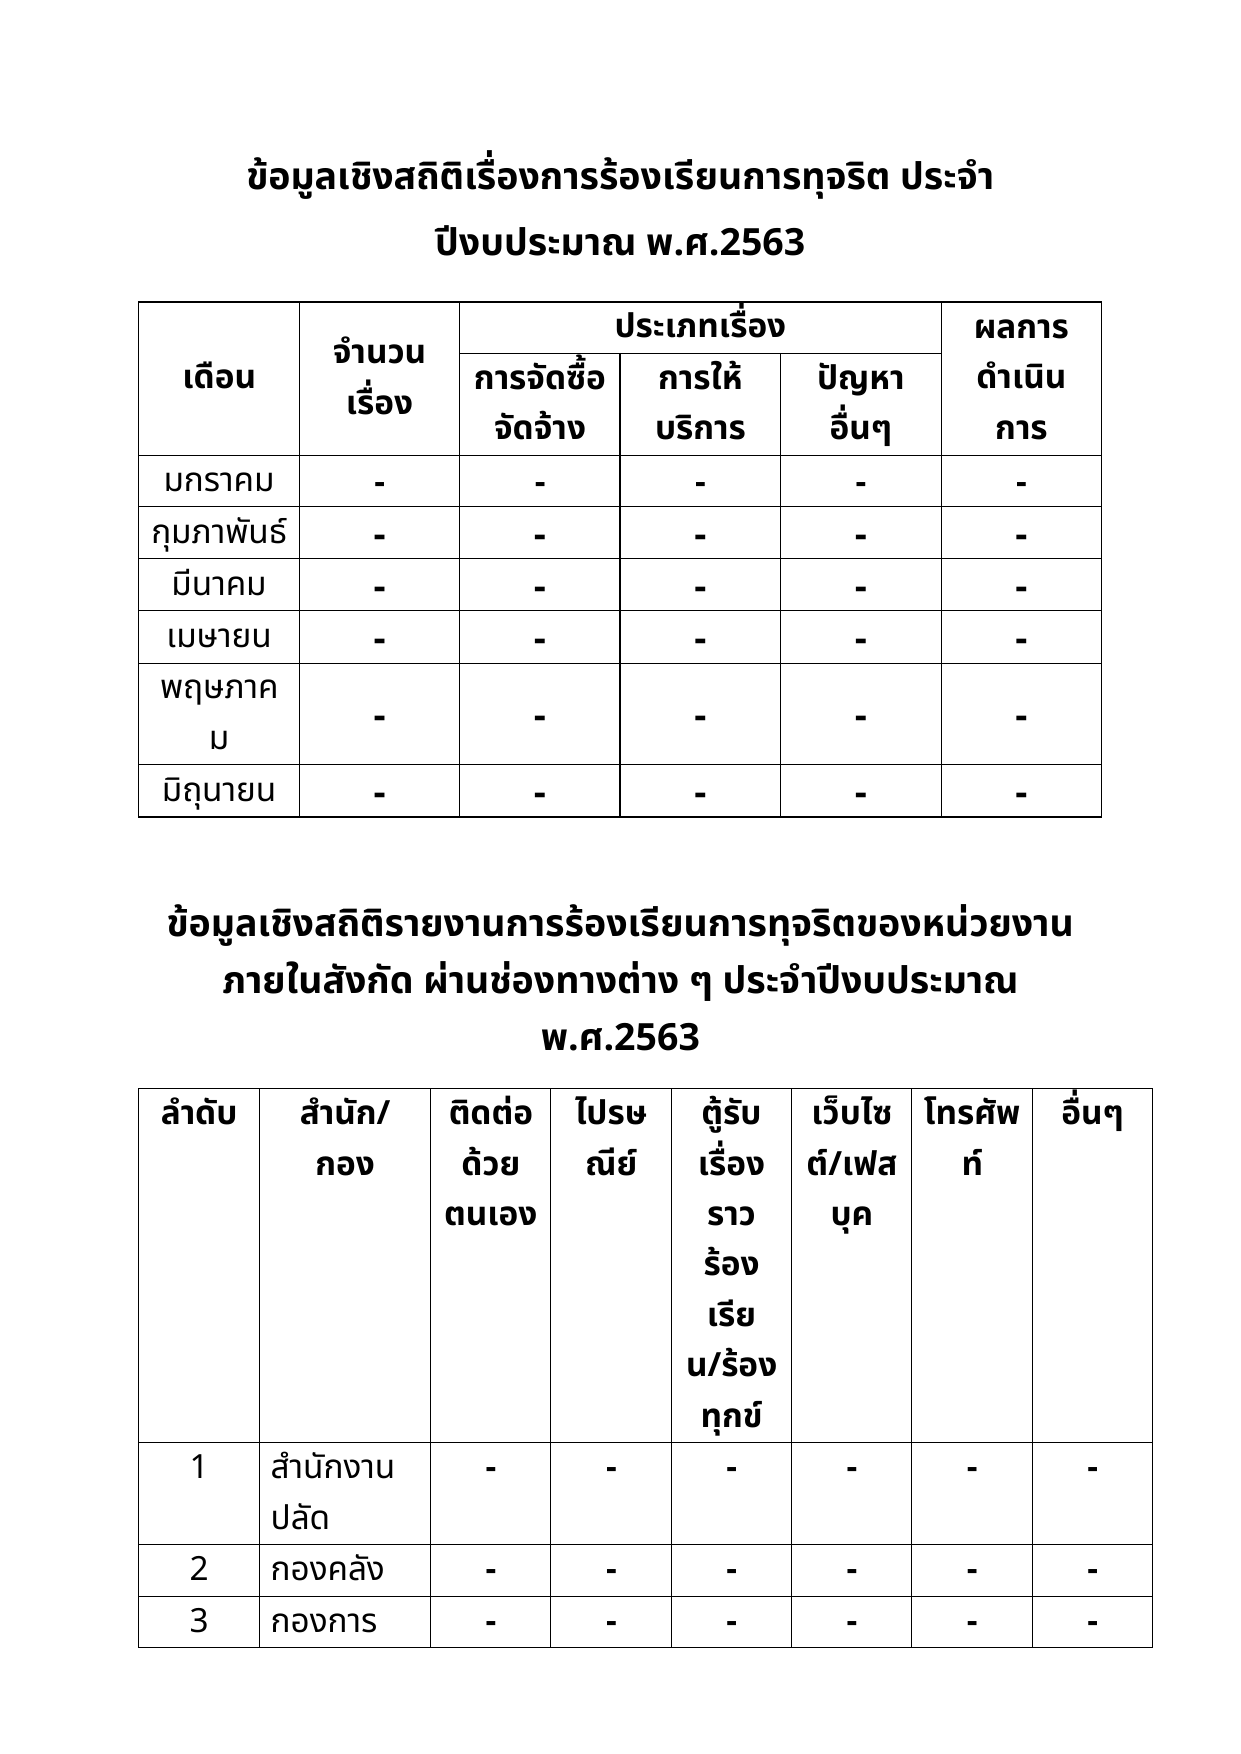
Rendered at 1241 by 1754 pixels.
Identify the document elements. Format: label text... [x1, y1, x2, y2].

table_cell - [1033, 1443, 1152, 1544]
table_cell ปัญหาอื่นๆ [781, 354, 941, 455]
table_cell - [1033, 1545, 1152, 1596]
table_header สำนัก/กอง [260, 1089, 430, 1442]
table_cell เมษายน [139, 611, 299, 662]
table_cell 2 [139, 1545, 259, 1596]
text ข้อมูลเชิงสถิติเรื่องการร้องเรียนการทุจริต ประจำปีงบประมาณ พ.ศ.2563 [150, 150, 1090, 272]
table_cell - [942, 765, 1101, 816]
table_cell - [672, 1597, 791, 1647]
table_header จำนวนเรื่อง [300, 303, 459, 455]
table_cell - [460, 664, 619, 764]
table_header โทรศัพท์ [912, 1089, 1032, 1442]
table_cell - [300, 456, 459, 506]
table_cell - [912, 1597, 1032, 1647]
table_cell - [792, 1597, 911, 1647]
table_cell - [792, 1545, 911, 1596]
table_cell - [942, 507, 1101, 558]
table_cell - [551, 1545, 671, 1596]
table_cell - [621, 456, 780, 506]
table_cell - [781, 456, 941, 506]
table_header เดือน [139, 303, 299, 455]
table_cell - [300, 507, 459, 558]
table_cell - [912, 1443, 1032, 1544]
table_cell - [781, 765, 941, 816]
table_cell - [551, 1597, 671, 1647]
table_header ตู้รับเรื่องราวร้องเรียน/ร้องทุกข์ [672, 1089, 791, 1442]
table_cell - [300, 559, 459, 610]
table_cell - [431, 1443, 550, 1544]
table_cell - [300, 765, 459, 816]
table_cell การให้บริการ [621, 354, 780, 455]
table_cell พฤษภาคม [139, 664, 299, 764]
table_cell 1 [139, 1443, 259, 1544]
table_cell - [781, 559, 941, 610]
table_cell - [621, 765, 780, 816]
table_cell - [621, 507, 780, 558]
table_header เว็บไซต์/เฟสบุค [792, 1089, 911, 1442]
table_cell - [672, 1545, 791, 1596]
table_cell - [781, 507, 941, 558]
table_cell - [621, 559, 780, 610]
table_header อื่นๆ [1033, 1089, 1152, 1442]
table_header ไปรษณีย์ [551, 1089, 671, 1442]
table_cell - [621, 664, 780, 764]
table_cell - [942, 664, 1101, 764]
table_cell - [431, 1545, 550, 1596]
table_cell - [460, 559, 619, 610]
table_cell - [621, 611, 780, 662]
table_cell มีนาคม [139, 559, 299, 610]
table_header ประเภทเรื่อง [460, 303, 941, 353]
table_cell - [460, 765, 619, 816]
table_cell - [942, 559, 1101, 610]
table_cell - [912, 1545, 1032, 1596]
table_cell - [431, 1597, 550, 1647]
table_cell - [551, 1443, 671, 1544]
table_cell - [460, 456, 619, 506]
table_cell - [781, 664, 941, 764]
table_cell มิถุนายน [139, 765, 299, 816]
table_cell - [781, 611, 941, 662]
table_cell มกราคม [139, 456, 299, 506]
table_header ติดต่อด้วยตนเอง [431, 1089, 550, 1442]
table_cell การจัดซื้อจัดจ้าง [460, 354, 619, 455]
text ข้อมูลเชิงสถิติรายงานการร้องเรียนการทุจริตของหน่วยงานภายในสังกัด ผ่านช่องทางต่าง ๆ ประจำปีงบประมาณ พ.ศ.2563 [150, 897, 1090, 1067]
table_cell 3 [139, 1597, 259, 1647]
table_cell - [942, 611, 1101, 662]
table_cell - [942, 456, 1101, 506]
table_header ลำดับ [139, 1089, 259, 1442]
table_cell - [1033, 1597, 1152, 1647]
table_cell - [300, 611, 459, 662]
table_cell - [300, 664, 459, 764]
table_header ผลการดำเนินการ [942, 303, 1101, 455]
table_cell - [460, 507, 619, 558]
table_cell กองคลัง [260, 1545, 430, 1596]
table_cell กองการศึกษาฯ [260, 1597, 430, 1647]
table_cell สำนักงานปลัด [260, 1443, 430, 1544]
table_cell - [672, 1443, 791, 1544]
table_cell - [460, 611, 619, 662]
table_cell - [792, 1443, 911, 1544]
table_cell กุมภาพันธ์ [139, 507, 299, 558]
